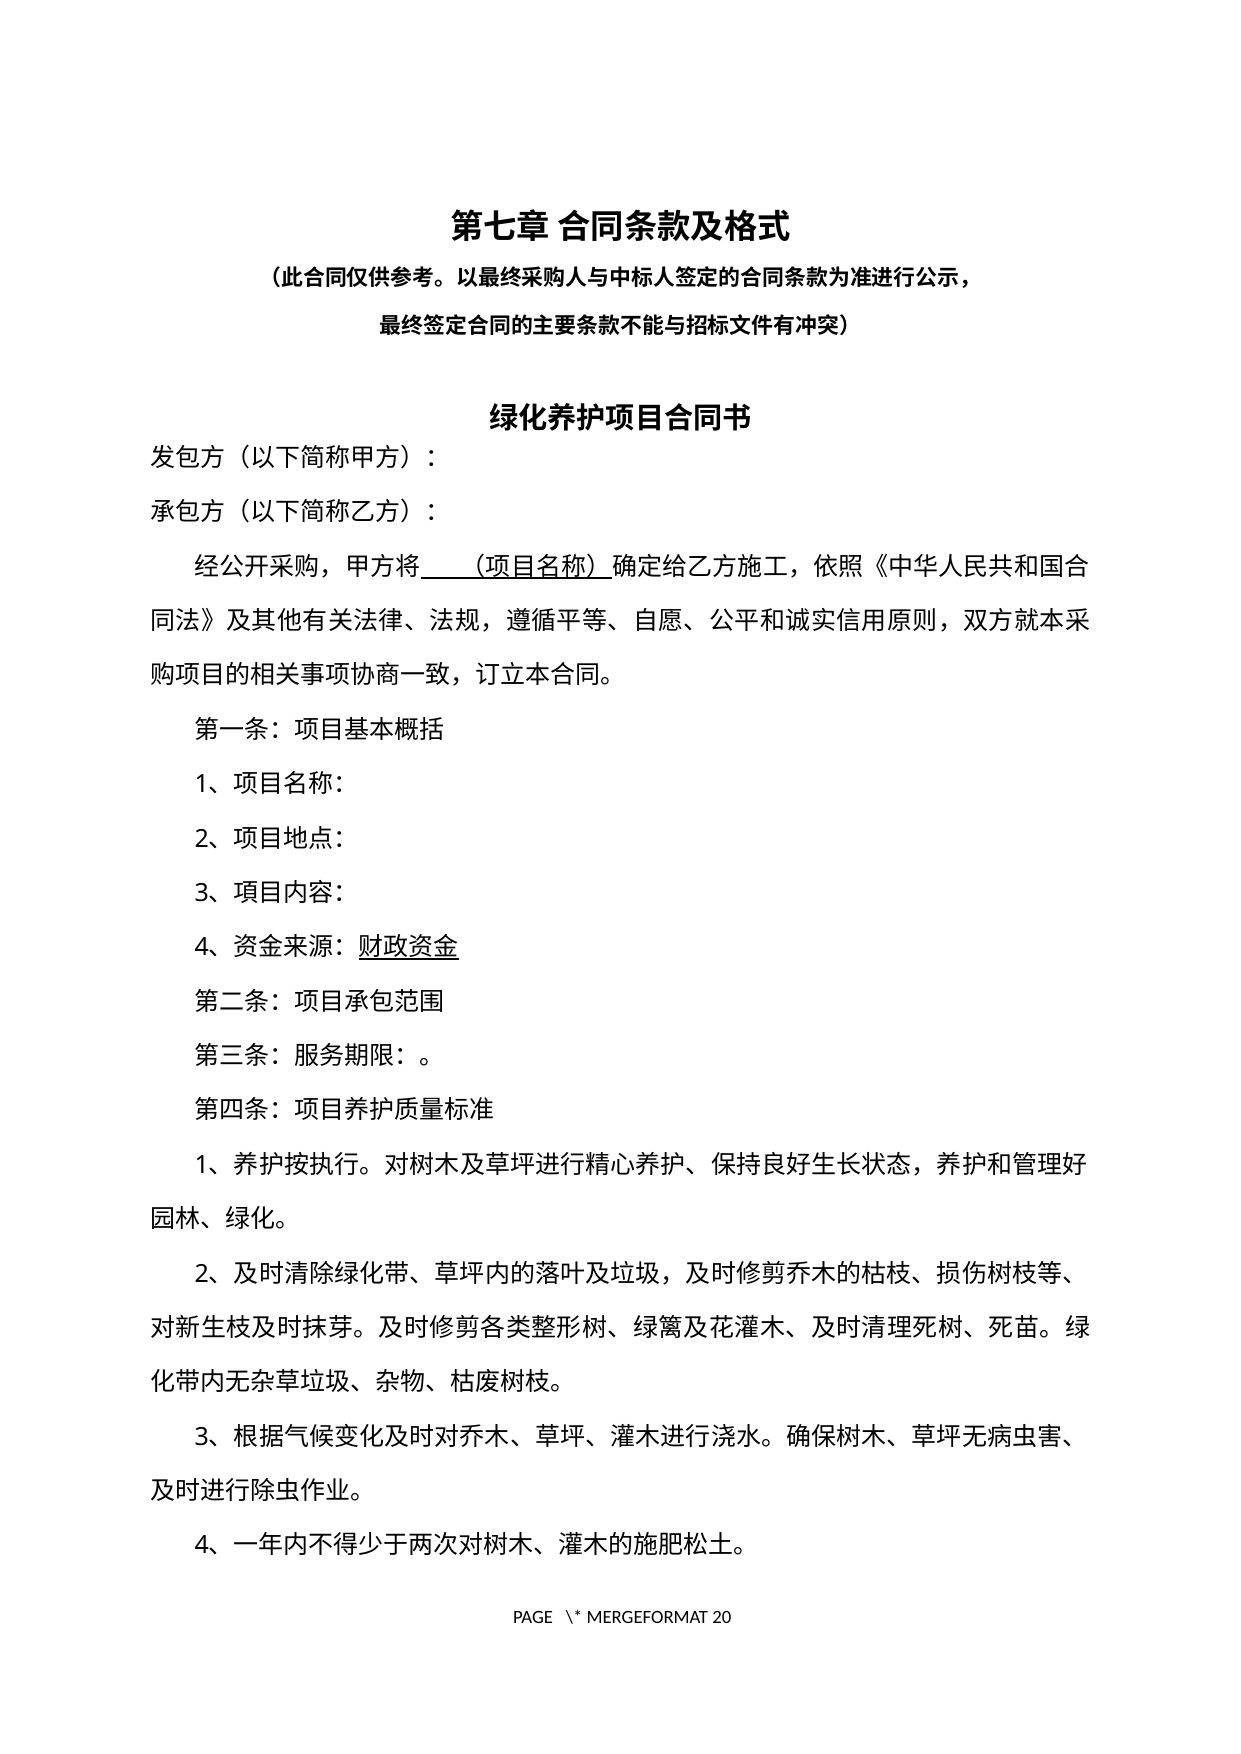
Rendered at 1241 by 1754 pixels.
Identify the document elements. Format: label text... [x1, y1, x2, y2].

text 2、项目地点： [150, 818, 1090, 854]
text 发包方（以下简称甲方）： [150, 437, 1090, 474]
text 承包方（以下简称乙方）： [150, 492, 1090, 528]
text 第三条：服务期限：。 [150, 1036, 1090, 1072]
text 第四条：项目养护质量标准 [150, 1090, 1090, 1126]
text 第一条：项目基本概括 [150, 709, 1090, 746]
text （此合同仅供参考。以最终采购人与中标人签定的合同条款为准进行公示， [150, 260, 1090, 292]
text 1、养护按执行。对树木及草坪进行精心养护、保持良好生长状态，养护和管理好园林、绿化。 [150, 1144, 1090, 1235]
text 绿化养护项目合同书 [150, 395, 1090, 437]
text 第二条：项目承包范围 [150, 981, 1090, 1017]
text 第七章 合同条款及格式 [150, 200, 1090, 248]
text 3、項目内容： [150, 872, 1090, 909]
text 经公开采购，甲方将 （项目名称）确定给乙方施工，依照《中华人民共和国合同法》及其他有关法律、法规，遵循平等、自愿、公平和诚实信用原则，双方就本采购项目的相关事项协商一致，订立本合同。 [150, 546, 1090, 691]
text 4、一年内不得少于两次对树木、灌木的施肥松土。 [150, 1525, 1090, 1561]
text 1、项目名称： [150, 764, 1090, 800]
text 4、资金来源：财政资金 [150, 927, 1090, 963]
text 3、根据气候变化及时对乔木、草坪、灌木进行浇水。确保树木、草坪无病虫害、及时进行除虫作业。 [150, 1416, 1090, 1507]
text 2、及时清除绿化带、草坪内的落叶及垃圾，及时修剪乔木的枯枝、损伤树枝等、对新生枝及时抹芽。及时修剪各类整形树、绿篱及花灌木、及时清理死树、死苗。绿化带内无杂草垃圾、杂物、枯废树枝。 [150, 1253, 1090, 1398]
text 最终签定合同的主要条款不能与招标文件有冲突） [150, 308, 1090, 339]
